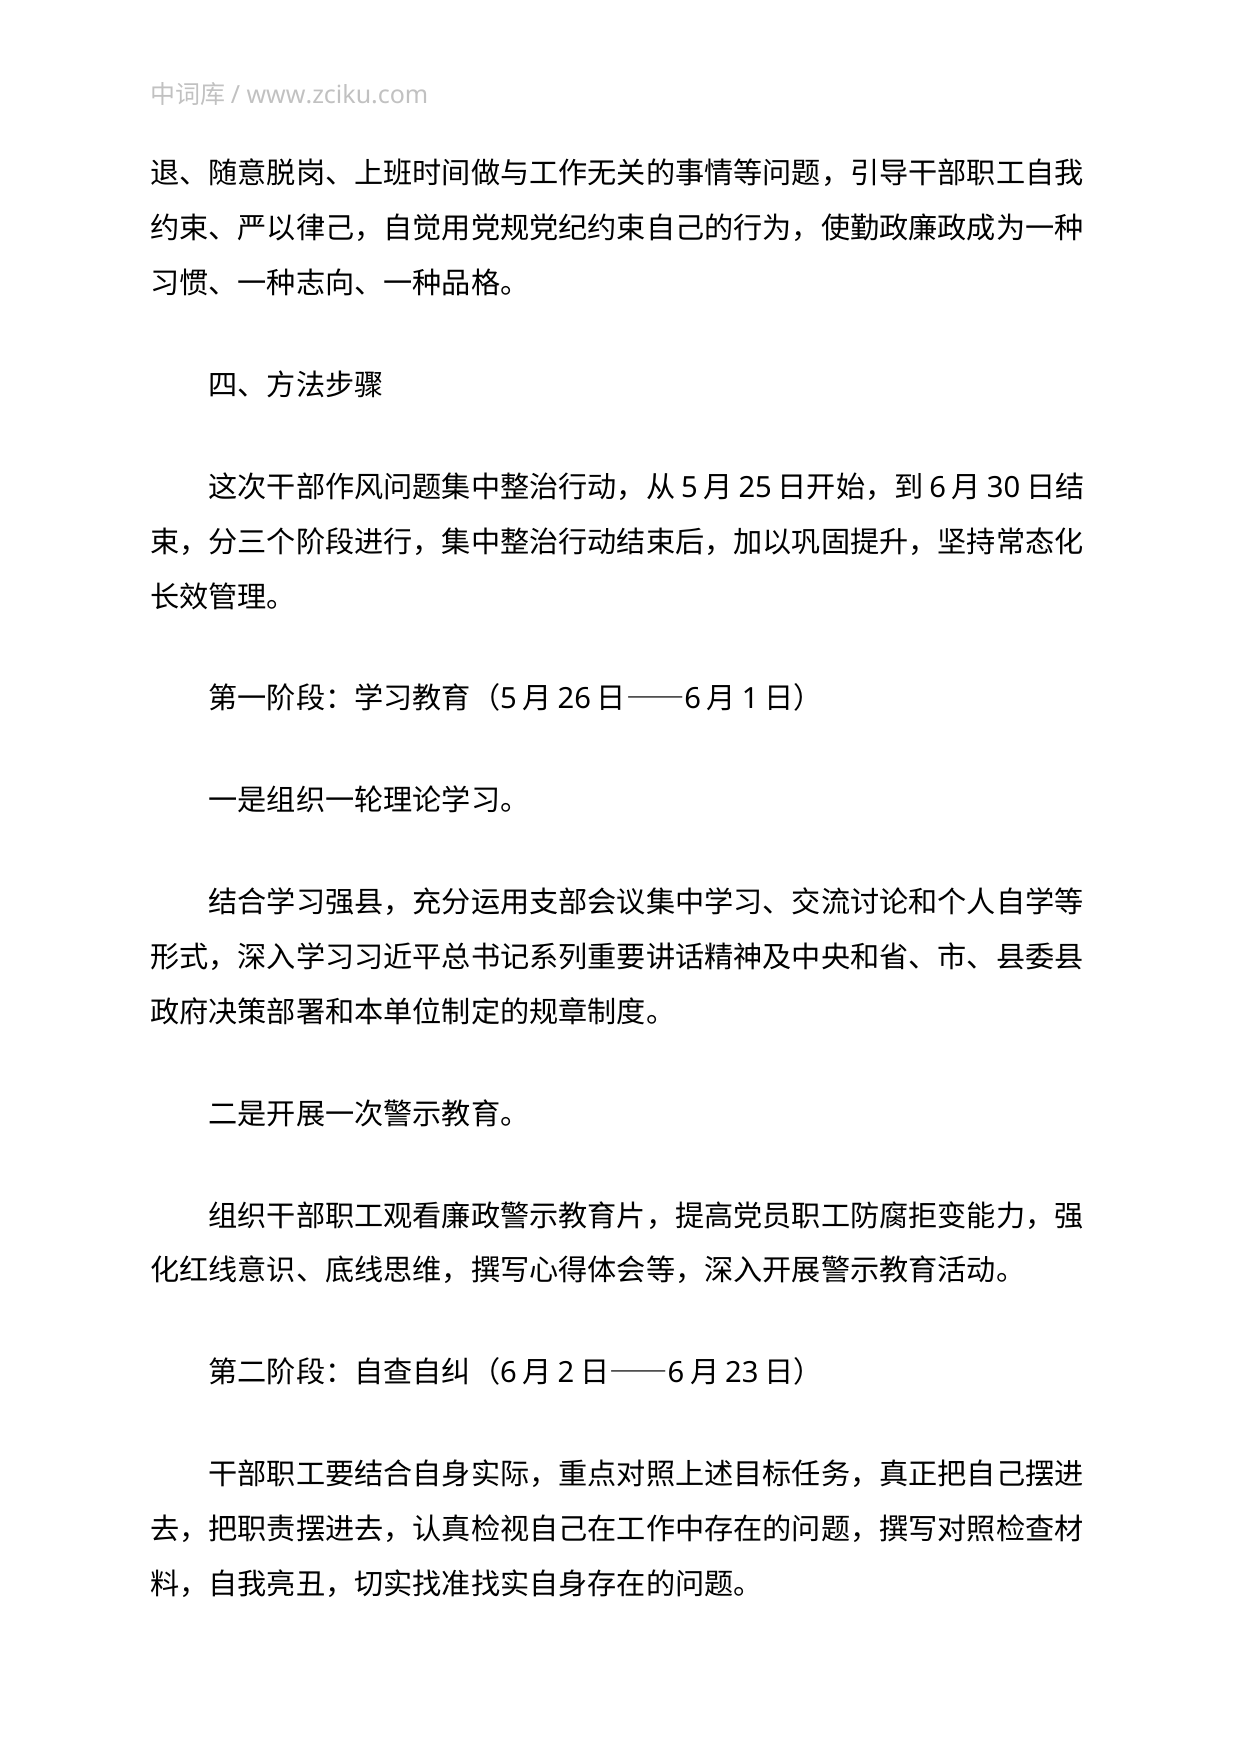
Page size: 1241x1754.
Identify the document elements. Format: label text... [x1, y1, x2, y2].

text 结合学习强县，充分运用支部会议集中学习、交流讨论和个人自学等形式，深入学习习近平总书记系列重要讲话精神及中央和省、市、县委县政府决策部署和本单位制定的规章制度。 [150, 879, 1090, 1031]
text 四、方法步骤 [150, 362, 1090, 404]
text 第二阶段：自查自纠（6月2日——6月23日） [150, 1349, 1090, 1391]
text 第一阶段：学习教育（5月26日——6月1日） [150, 675, 1090, 717]
text 这次干部作风问题集中整治行动，从5月25日开始，到6月30日结束，分三个阶段进行，集中整治行动结束后，加以巩固提升，坚持常态化长效管理。 [150, 463, 1090, 616]
text 二是开展一次警示教育。 [150, 1090, 1090, 1133]
text 组织干部职工观看廉政警示教育片，提高党员职工防腐拒变能力，强化红线意识、底线思维，撰写心得体会等，深入开展警示教育活动。 [150, 1192, 1090, 1289]
text 干部职工要结合自身实际，重点对照上述目标任务，真正把自己摆进去，把职责摆进去，认真检视自己在工作中存在的问题，撰写对照检查材料，自我亮丑，切实找准找实自身存在的问题。 [150, 1451, 1090, 1603]
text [150, 150, 1090, 302]
text 一是组织一轮理论学习。 [150, 777, 1090, 819]
